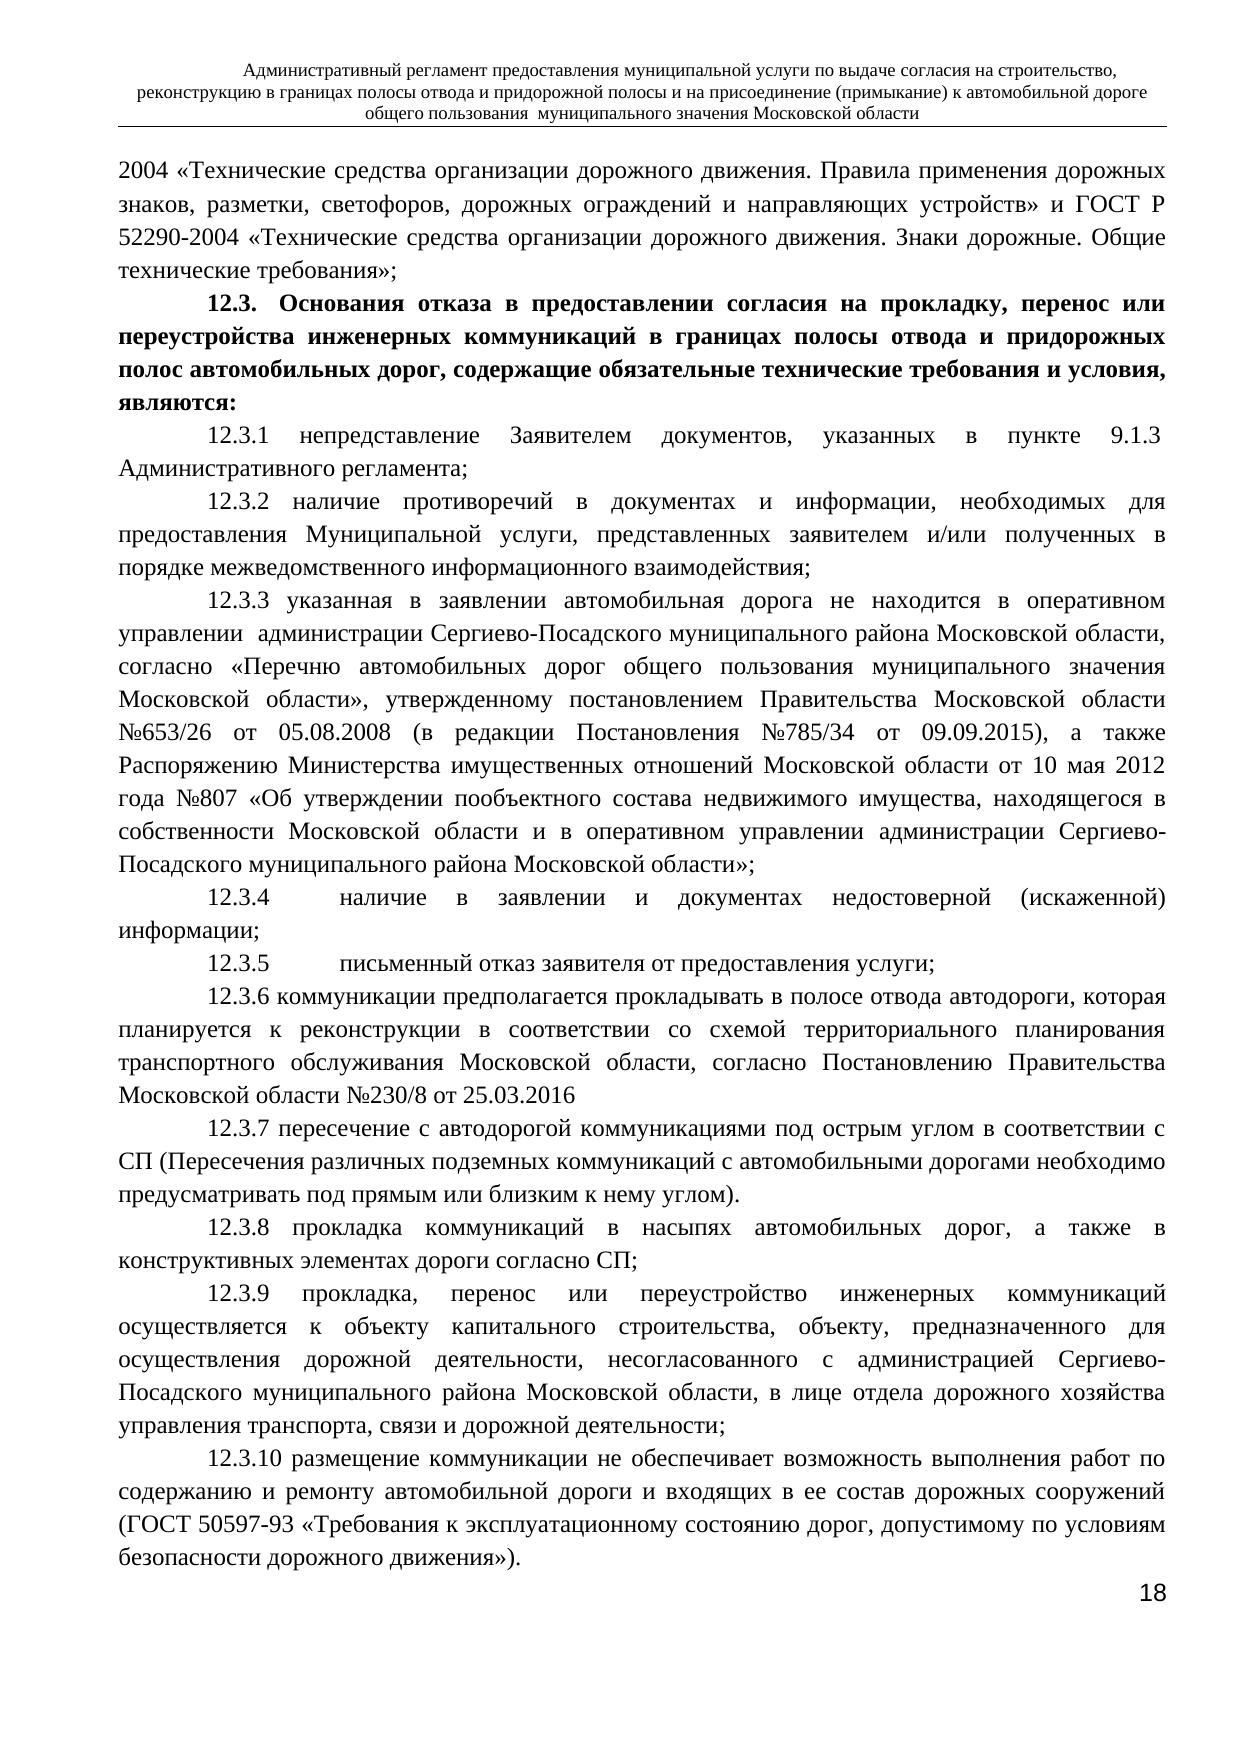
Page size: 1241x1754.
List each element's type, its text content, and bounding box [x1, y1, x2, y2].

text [118, 156, 1167, 283]
text 12.3.10 размещение коммуникации не обеспечивает возможность выполнения работ по содержанию и ремонту автомобильной дороги и входящих в ее состав дорожных сооружений (ГОСТ 50597-93 «Требования к эксплуатационному состоянию дорог, допустимому по условиям безопасности дорожного движения»). [118, 1443, 1167, 1571]
text 12.3.7 пересечение с автодорогой коммуникациями под острым углом в соответствии с СП (Пересечения различных подземных коммуникаций с автомобильными дорогами необходимо предусматривать под прямым или близким к нему углом). [118, 1113, 1167, 1208]
text 12.3. Основания отказа в предоставлении согласия на прокладку, перенос или переустройства инженерных коммуникаций в границах полосы отвода и придорожных полос автомобильных дорог, содержащие обязательные технические требования и условия, являются: [118, 288, 1167, 416]
text 12.3.4 наличие в заявлении и документах недостоверной (искаженной) информации; [118, 882, 1167, 944]
text 12.3.1 непредставление Заявителем документов, указанных в пункте 9.1.3 Административного регламента; [118, 420, 1161, 482]
text 12.3.3 указанная в заявлении автомобильная дорога не находится в оперативном управлении администрации Сергиево-Посадского муниципального района Московской области, согласно «Перечню автомобильных дорог общего пользования муниципального значения Московской области», утвержденному постановлением Правительства Московской области №653/26 от 05.08.2008 (в редакции Постановления №785/34 от 09.09.2015), а также Распоряжению Министерства имущественных отношений Московской области от 10 мая 2012 года №807 «Об утверждении пообъектного состава недвижимого имущества, находящегося в собственности Московской области и в оперативном управлении администрации Сергиево-Посадского муниципального района Московской области»; [118, 585, 1167, 878]
text 12.3.9 прокладка, перенос или переустройство инженерных коммуникаций осуществляется к объекту капитального строительства, объекту, предназначенного для осуществления дорожной деятельности, несогласованного с администрацией Сергиево-Посадского муниципального района Московской области, в лице отдела дорожного хозяйства управления транспорта, связи и дорожной деятельности; [118, 1278, 1167, 1439]
text 12.3.8 прокладка коммуникаций в насыпях автомобильных дорог, а также в конструктивных элементах дороги согласно СП; [118, 1212, 1167, 1274]
text 12.3.2 наличие противоречий в документах и информации, необходимых для предоставления Муниципальной услуги, представленных заявителем и/или полученных в порядке межведомственного информационного взаимодействия; [118, 486, 1167, 581]
text 12.3.6 коммуникации предполагается прокладывать в полосе отвода автодороги, которая планируется к реконструкции в соответствии со схемой территориального планирования транспортного обслуживания Московской области, согласно Постановлению Правительства Московской области №230/8 от 25.03.2016 [118, 981, 1167, 1109]
text 12.3.5 письменный отказ заявителя от предоставления услуги; [118, 948, 1167, 977]
